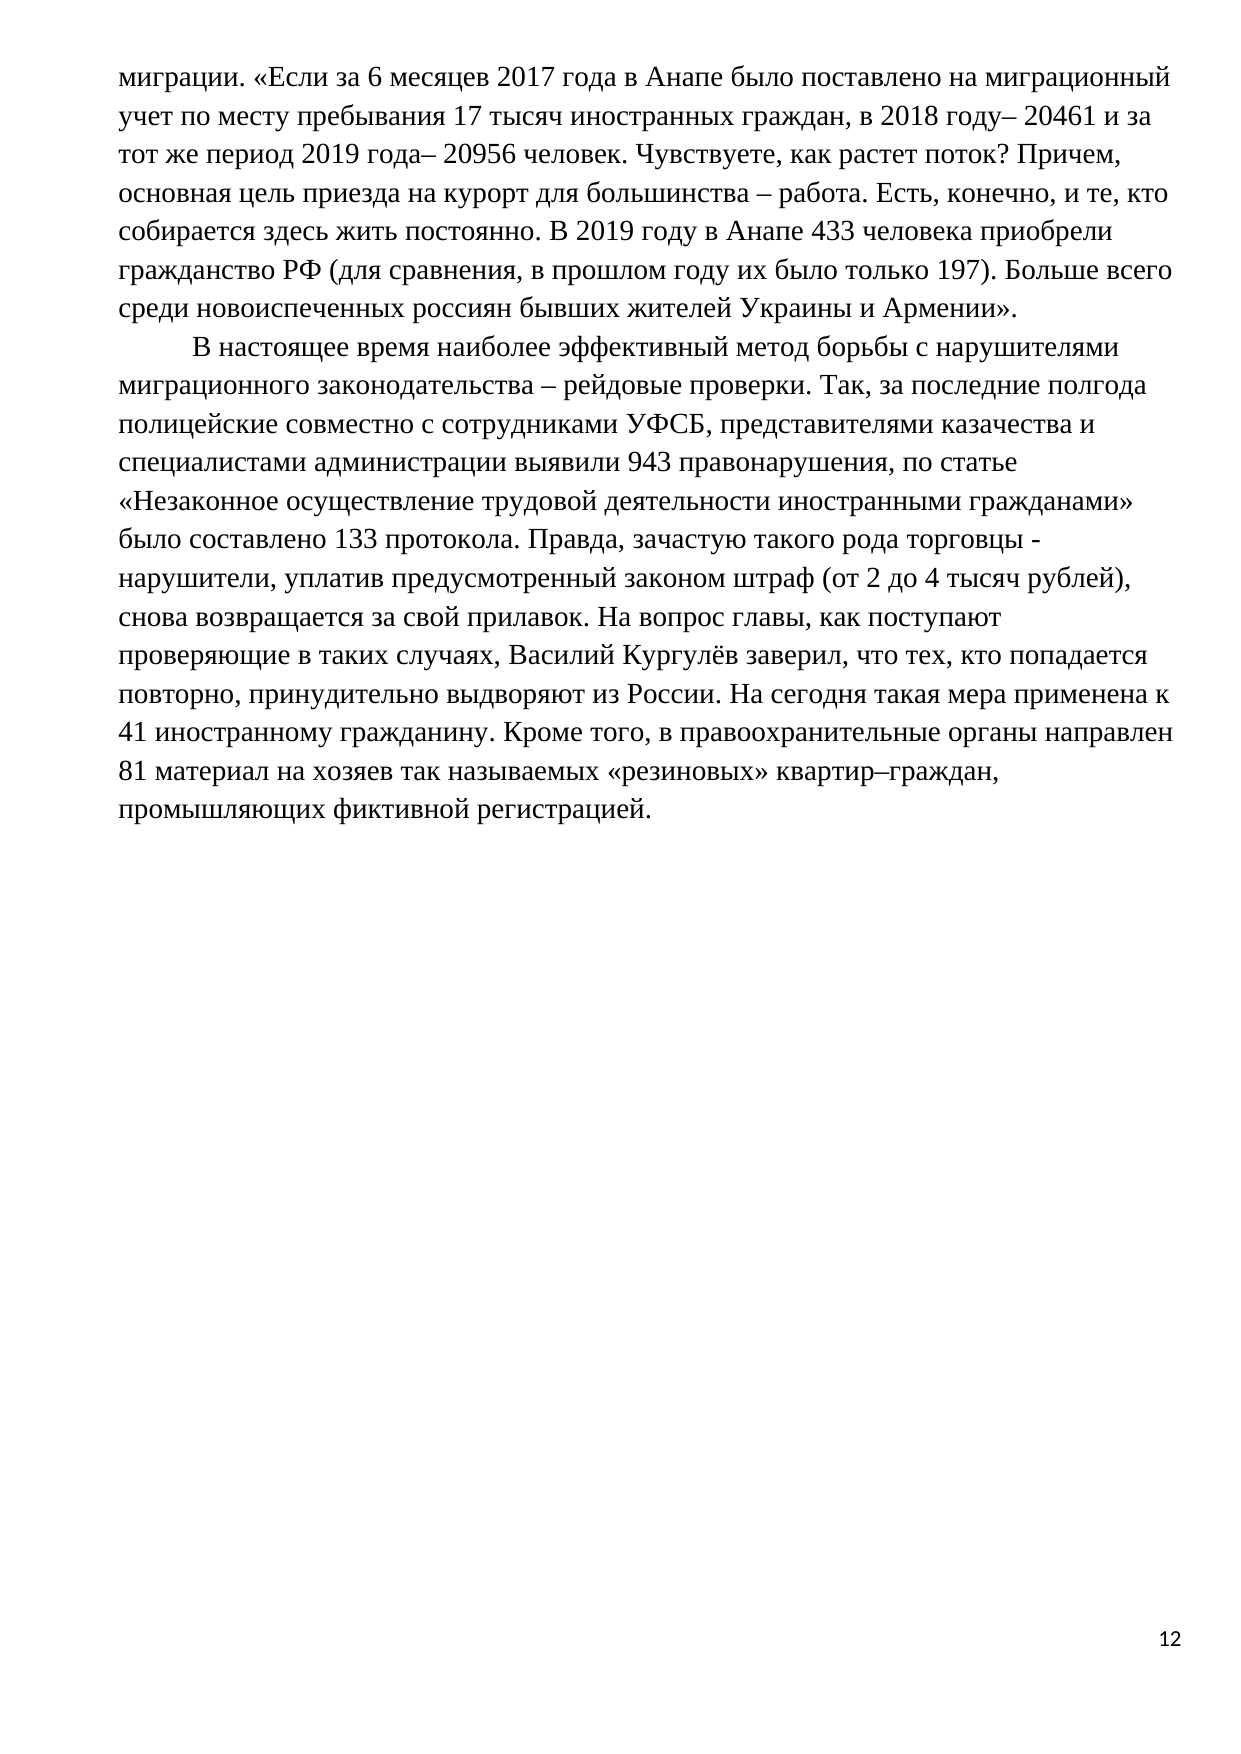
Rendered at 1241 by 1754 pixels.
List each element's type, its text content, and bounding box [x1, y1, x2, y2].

text В настоящее время наиболее эффективный метод борьбы с нарушителями миграционного законодательства – рейдовые проверки. Так, за последние полгода полицейские совместно с сотрудниками УФСБ, представителями казачества и специалистами администрации выявили 943 правонарушения, по статье «Незаконное осуществление трудовой деятельности иностранными гражданами» было составлено 133 протокола. Правда, зачастую такого рода торговцы - нарушители, уплатив предусмотренный законом штраф (от 2 до 4 тысяч рублей), снова возвращается за свой прилавок. На вопрос главы, как поступают проверяющие в таких случаях, Василий Кургулёв заверил, что тех, кто попадается повторно, принудительно выдворяют из России. На сегодня такая мера применена к 41 иностранному гражданину. Кроме того, в правоохранительные органы направлен 81 материал на хозяев так называемых «резиновых» квартир–граждан, промышляющих фиктивной регистрацией. [118, 329, 1181, 825]
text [118, 59, 1181, 324]
